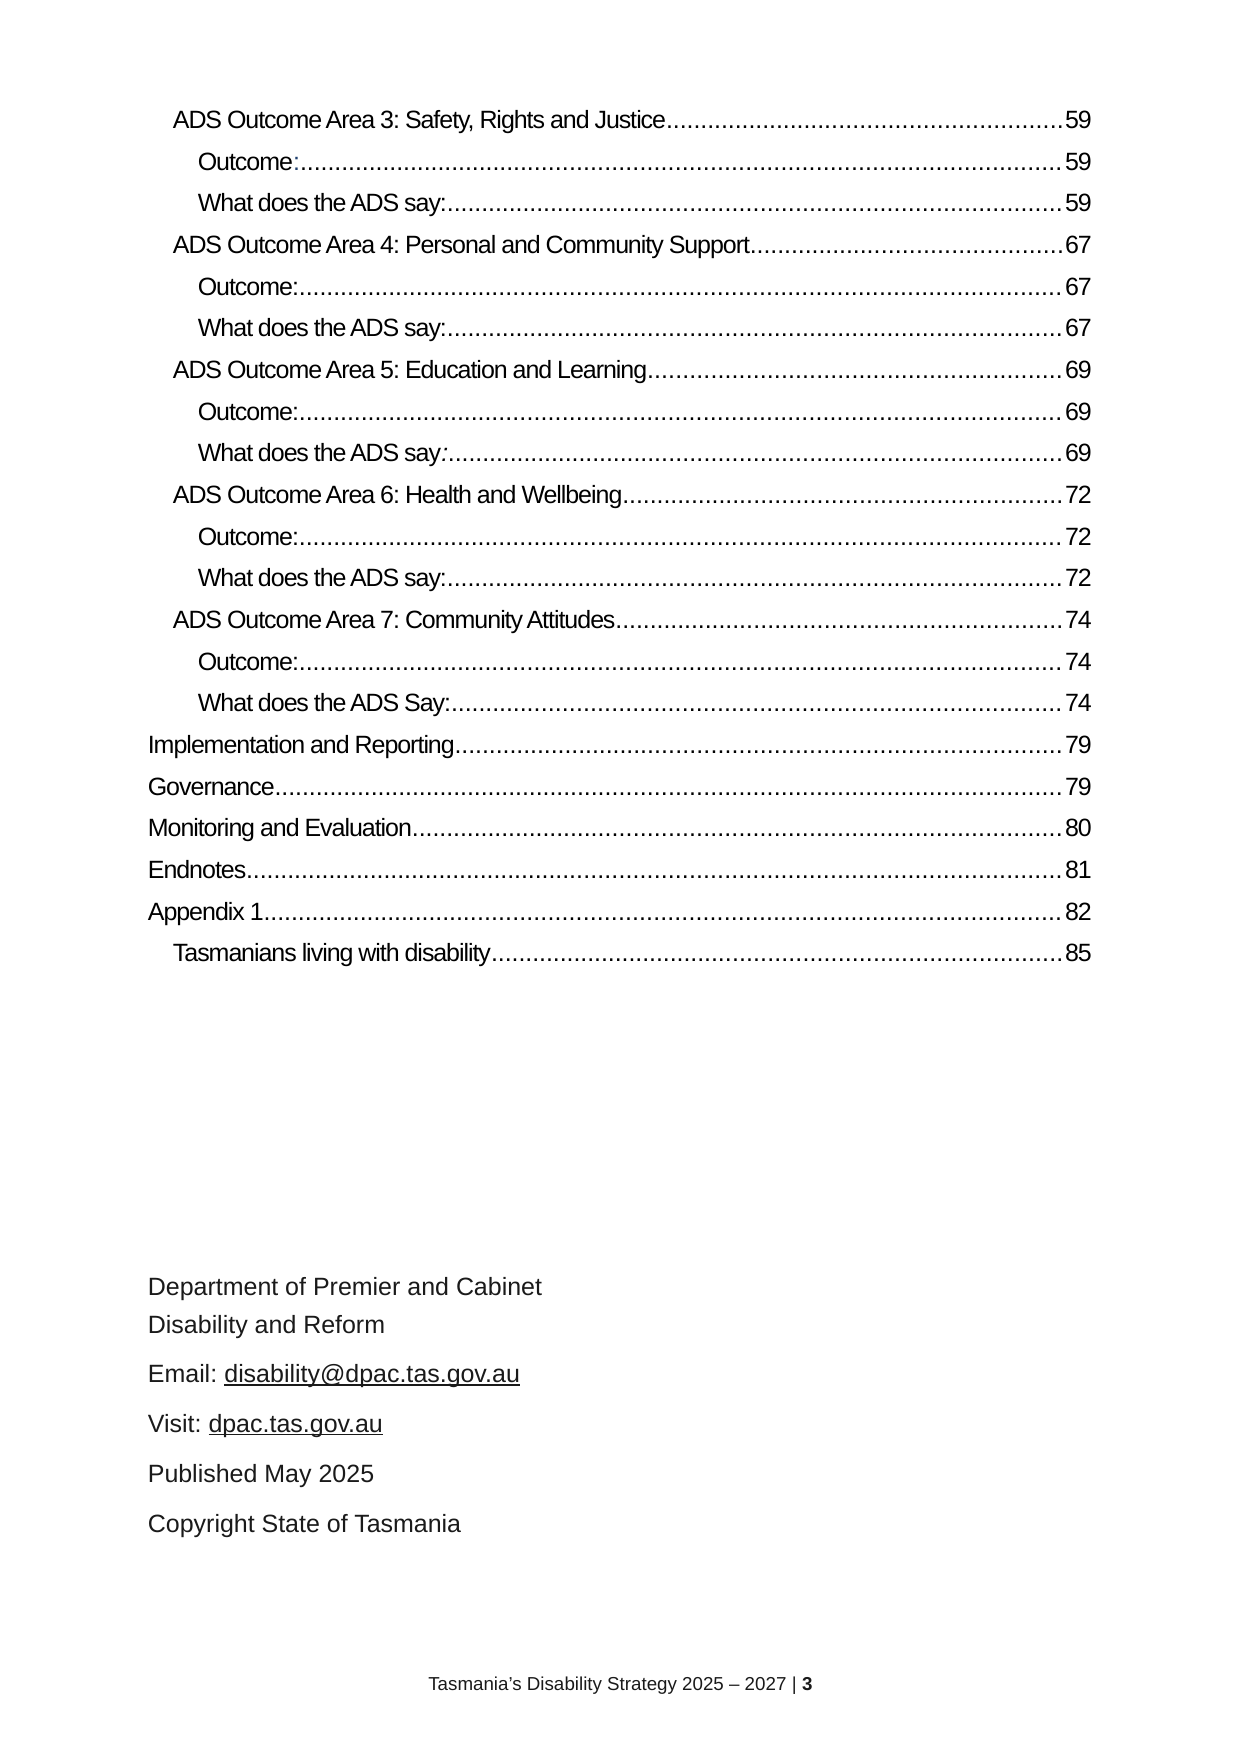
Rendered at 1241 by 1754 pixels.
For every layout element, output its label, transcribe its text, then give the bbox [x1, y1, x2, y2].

text Visit: dpac.tas.gov.au [148, 1409, 1092, 1438]
text Department of Premier and Cabinet Disability and Reform [148, 1272, 1092, 1338]
text Copyright State of Tasmania [148, 1509, 1092, 1538]
text Email: disability@dpac.tas.gov.au [148, 1359, 1092, 1388]
text Published May 2025 [148, 1459, 1092, 1488]
